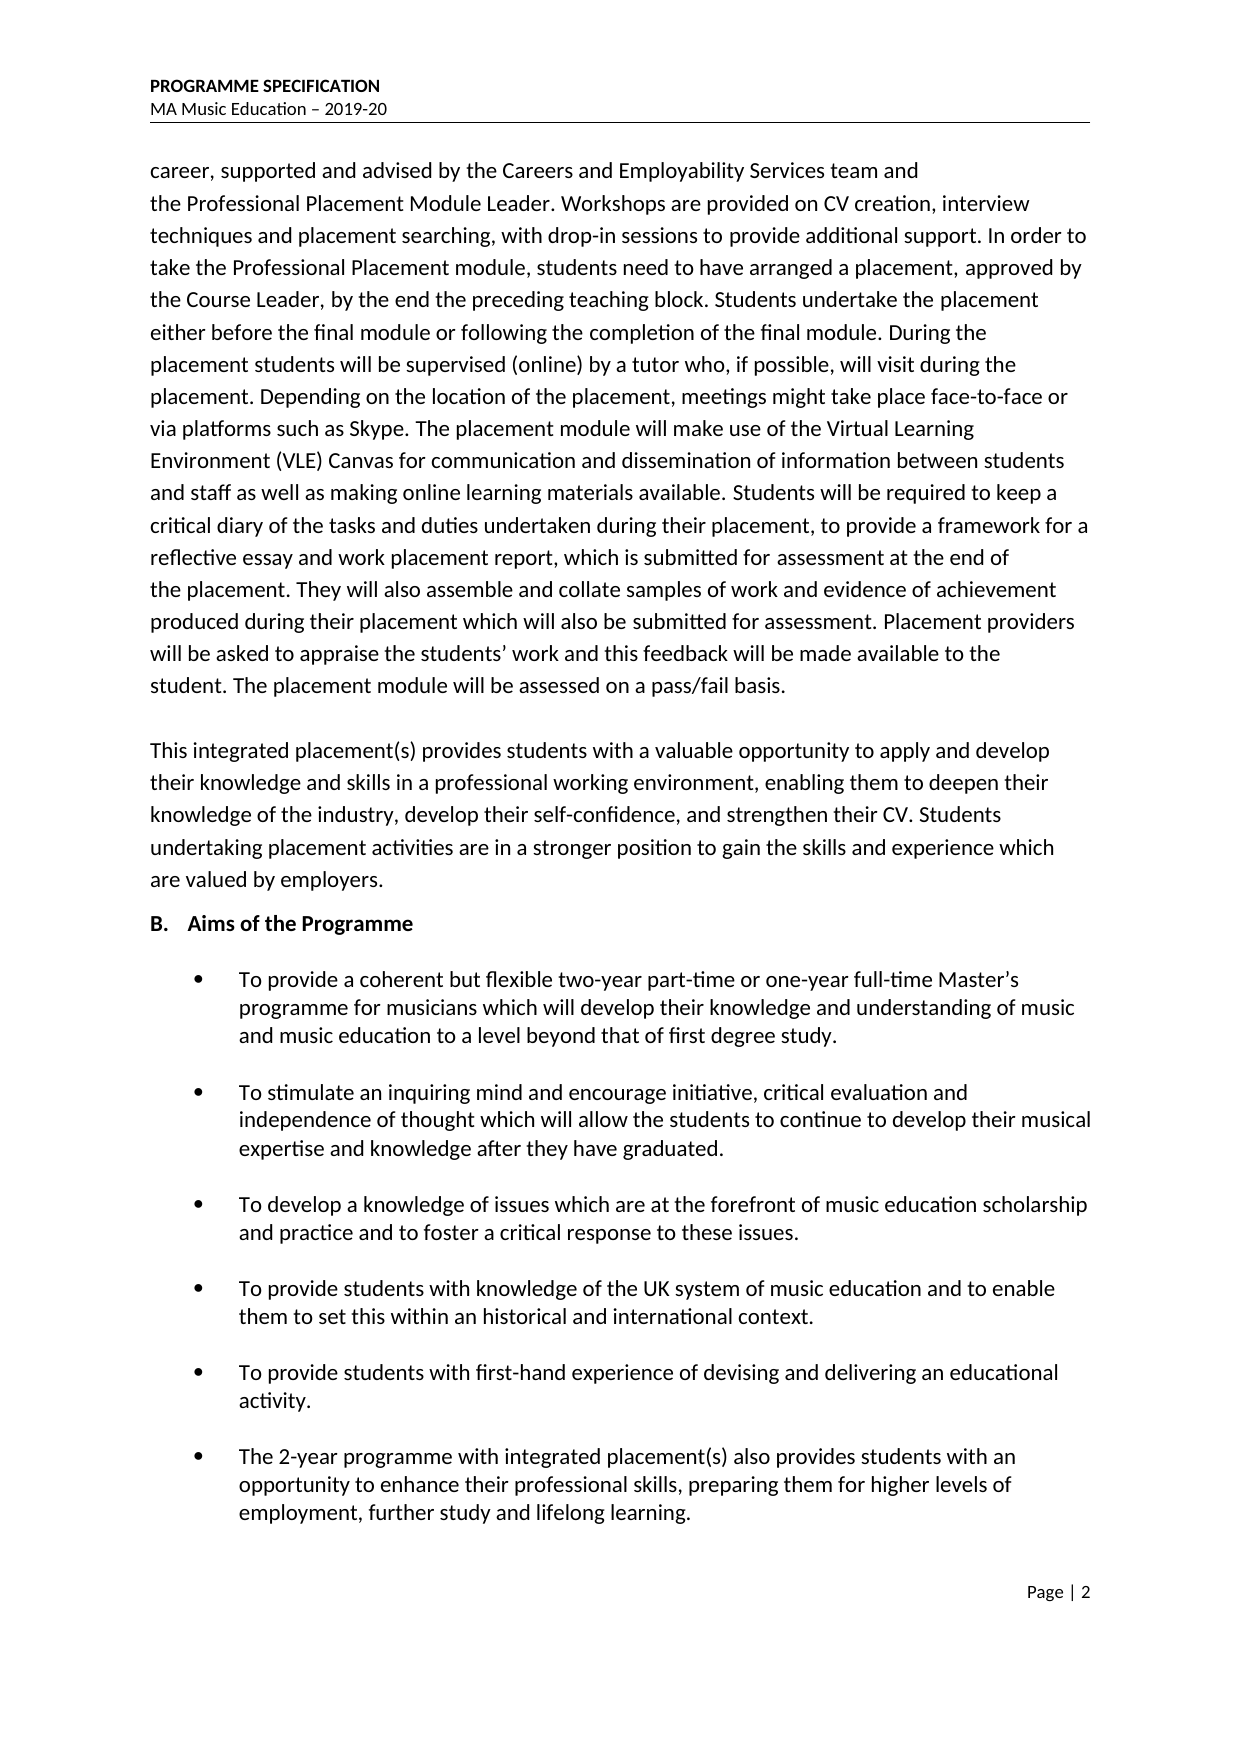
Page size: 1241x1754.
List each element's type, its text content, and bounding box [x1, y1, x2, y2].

list The 2-year programme with integrated placement(s) also provides students with an opportunity to enhance their professional skills, preparing them for higher levels of employment, further study and lifelong learning. [194, 1442, 1091, 1526]
list Aims of the Programme [150, 909, 1090, 937]
text This integrated placement(s) provides students with a valuable opportunity to apply and develop their knowledge and skills in a professional working environment, enabling them to deepen their knowledge of the industry, develop their self-confidence, and strengthen their CV. Students undertaking placement activities are in a stronger position to gain the skills and experience which are valued by employers. [150, 736, 1090, 893]
list To provide a coherent but flexible two-year part-time or one-year full-time Master’s programme for musicians which will develop their knowledge and understanding of music and music education to a level beyond that of first degree study. [194, 966, 1093, 1049]
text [150, 157, 1090, 700]
list To stimulate an inquiring mind and encourage initiative, critical evaluation and independence of thought which will allow the students to continue to develop their musical expertise and knowledge after they have graduated. [194, 1078, 1093, 1162]
list To provide students with knowledge of the UK system of music education and to enable them to set this within an historical and international context. [194, 1274, 1091, 1330]
list To provide students with first-hand experience of devising and delivering an educational activity. [194, 1358, 1091, 1414]
list To develop a knowledge of issues which are at the forefront of music education scholarship and practice and to foster a critical response to these issues. [194, 1190, 1091, 1246]
